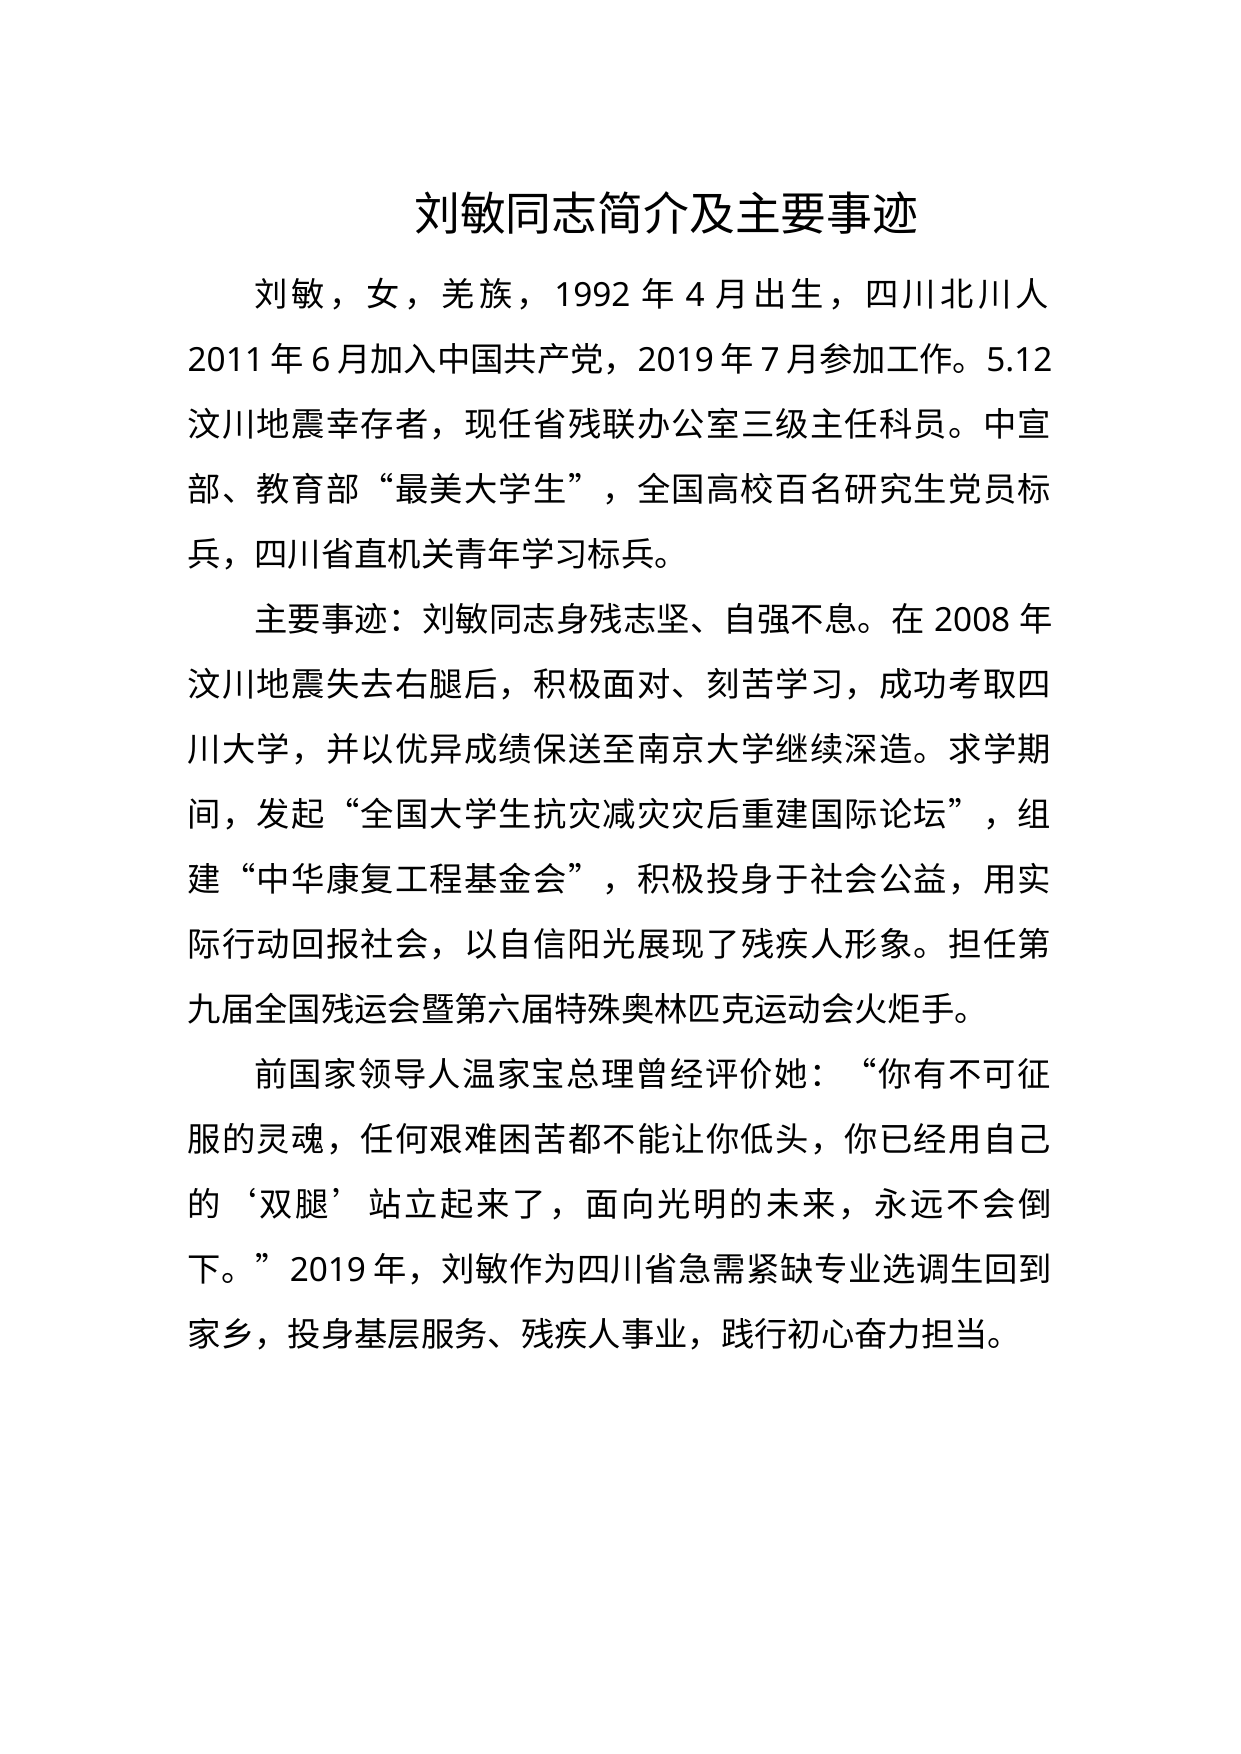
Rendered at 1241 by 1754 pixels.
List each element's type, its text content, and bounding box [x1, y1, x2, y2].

text 主要事迹：刘敏同志身残志坚、自强不息。在 2008 年汶川地震失去右腿后，积极面对、刻苦学习，成功考取四川大学，并以优异成绩保送至南京大学继续深造。求学期间，发起“全国大学生抗灾减灾灾后重建国际论坛”，组建“中华康复工程基金会”，积极投身于社会公益，用实际行动回报社会，以自信阳光展现了残疾人形象。担任第九届全国残运会暨第六届特殊奥林匹克运动会火炬手。 [187, 584, 1053, 1039]
text 刘敏同志简介及主要事迹 [187, 162, 1053, 259]
text 前国家领导人温家宝总理曾经评价她：“你有不可征服的灵魂，任何艰难困苦都不能让你低头，你已经用自己的‘双腿’站立起来了，面向光明的未来，永远不会倒下。”2019年，刘敏作为四川省急需紧缺专业选调生回到家乡，投身基层服务、残疾人事业，践行初心奋力担当。 [187, 1039, 1053, 1364]
text 刘敏，女，羌族，1992年4月出生，四川北川人。2011年 6月加入中国共产党，2019年7月参加工作。5.12 汶川地震幸存者，现任省残联办公室三级主任科员。中宣部、教育部“最美大学生”，全国高校百名研究生党员标兵，四川省直机关青年学习标兵。 [187, 259, 1053, 584]
